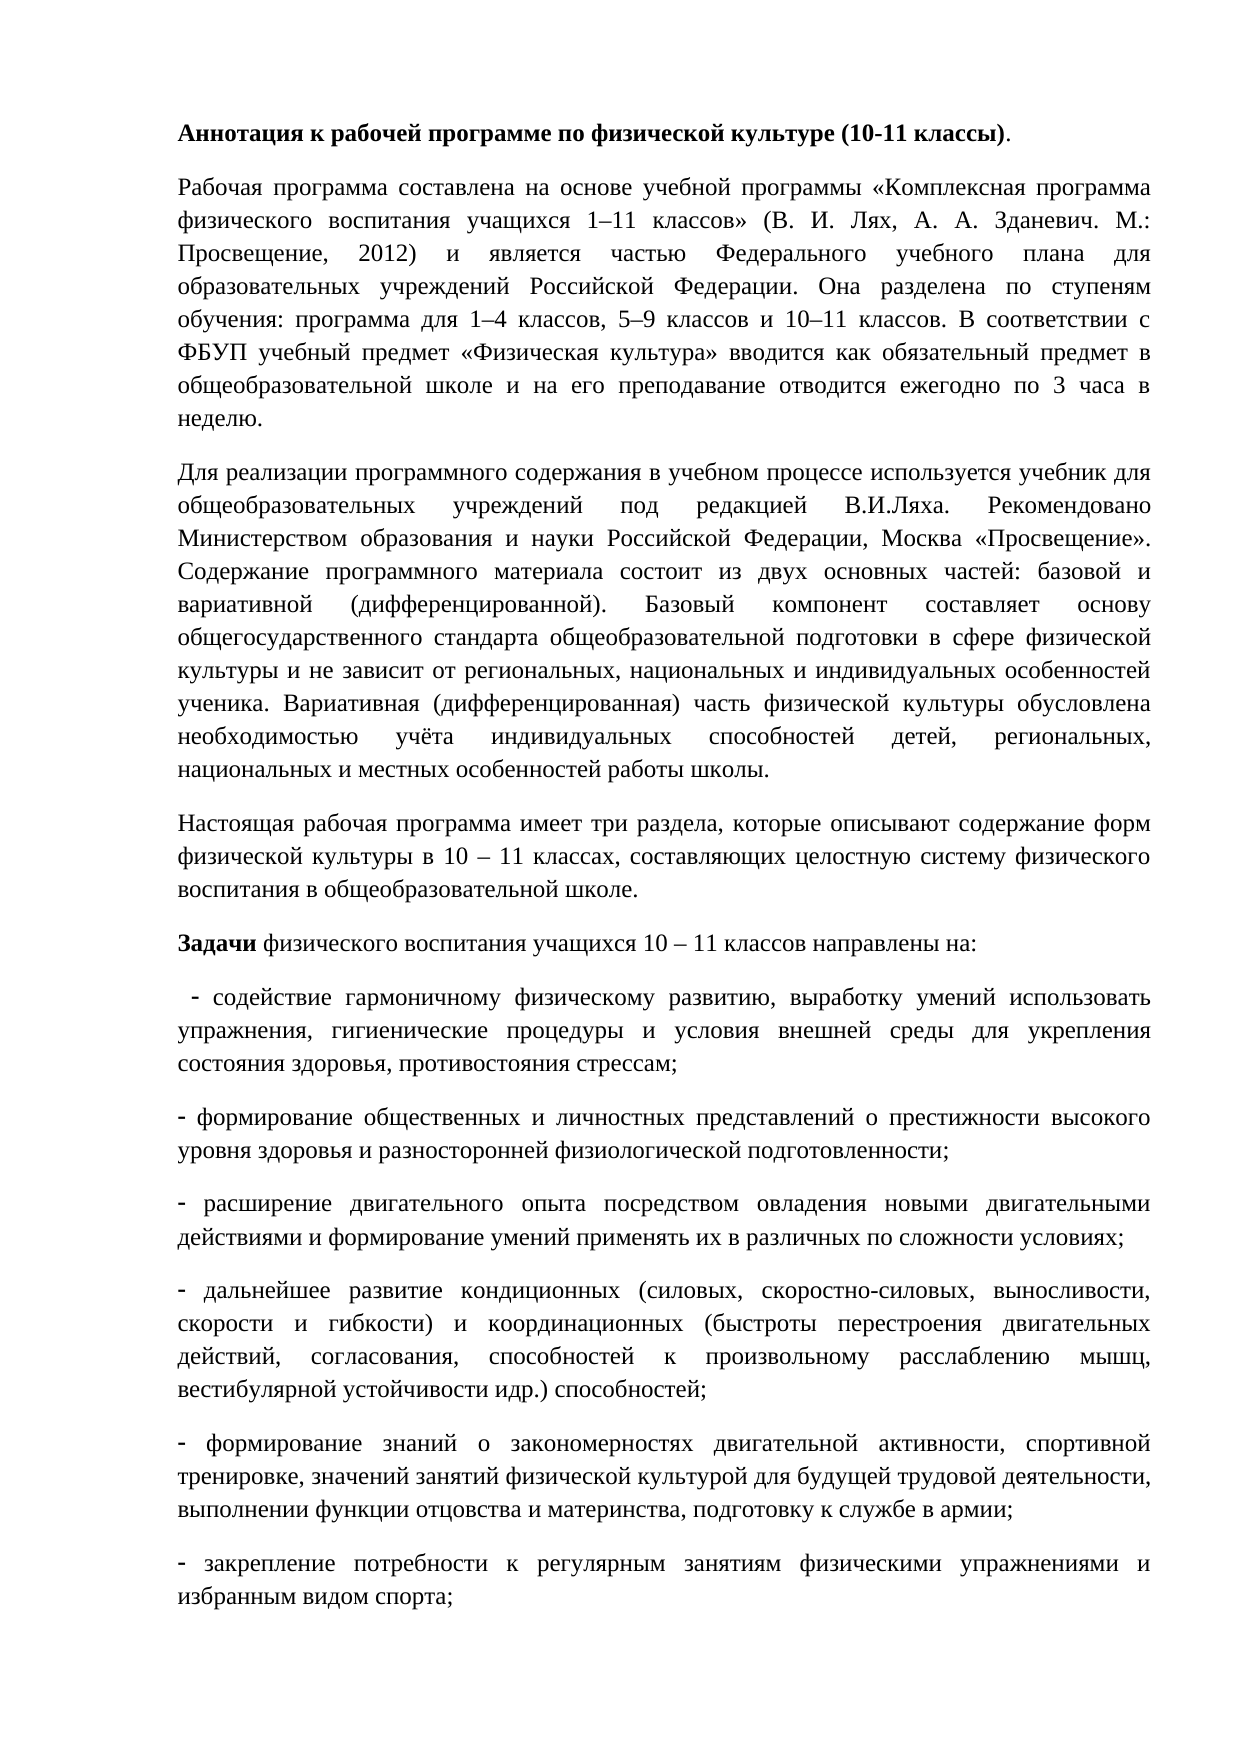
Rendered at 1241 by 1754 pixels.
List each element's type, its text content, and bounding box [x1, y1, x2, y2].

text закрепление потребности к регулярным занятиям физическими упражнениями и избранным видом спорта; [177, 1548, 1152, 1610]
text Настоящая рабочая программа имеет три раздела, которые описывают содержание форм физической культуры в 10 – 11 классах, составляющих целостную систему физического воспитания в общеобразовательной школе. [177, 808, 1152, 903]
text содействие гармоничному физическому развитию, выработку умений использовать упражнения, гигиенические процедуры и условия внешней среды для укрепления состояния здоровья, противостояния стрессам; [177, 982, 1152, 1077]
text Рабочая программа составлена на основе учебной программы «Комплексная программа физического воспитания учащихся 1–11 классов» (В. И. Лях, А. А. Зданевич. М.: Просвещение, 2012) и является частью Федерального учебного плана для образовательных учреждений Российской Федерации. Она разделена по ступеням обучения: программа для 1–4 классов, 5–9 классов и 10–11 классов. В соответствии с ФБУП учебный предмет «Физическая культура» вводится как обязательный предмет в общеобразовательной школе и на его преподавание отводится ежегодно по 3 часа в неделю. [177, 172, 1152, 432]
text дальнейшее развитие кондиционных (силовых, скоростно-силовых, выносливости, скорости и гибкости) и координационных (быстроты перестроения двигательных действий, согласования, способностей к произвольному расслаблению мышц, вестибулярной устойчивости идр.) способностей; [177, 1275, 1152, 1403]
text формирование знаний о закономерностях двигательной активности, спортивной тренировке, значений занятий физической культурой для будущей трудовой деятельности, выполнении функции отцовства и материнства, подготовку к службе в армии; [177, 1428, 1152, 1523]
text расширение двигательного опыта посредством овладения новыми двигательными действиями и формирование умений применять их в различных по сложности условиях; [177, 1188, 1152, 1250]
text формирование общественных и личностных представлений о престижности высокого уровня здоровья и разносторонней физиологической подготовленности; [177, 1102, 1152, 1163]
text Аннотация к рабочей программе по физической культуре (10-11 классы). [177, 118, 1152, 147]
text Для реализации программного содержания в учебном процессе используется учебник для общеобразовательных учреждений под редакцией В.И.Ляха. Рекомендовано Министерством образования и науки Российской Федерации, Москва «Просвещение». Содержание программного материала состоит из двух основных частей: базовой и вариативной (дифференцированной). Базовый компонент составляет основу общегосударственного стандарта общеобразовательной подготовки в сфере физической культуры и не зависит от региональных, национальных и индивидуальных особенностей ученика. Вариативная (дифференцированная) часть физической культуры обусловлена необходимостью учёта индивидуальных способностей детей, региональных, национальных и местных особенностей работы школы. [177, 457, 1152, 783]
text Задачи физического воспитания учащихся 10 – 11 классов направлены на: [177, 928, 1152, 957]
